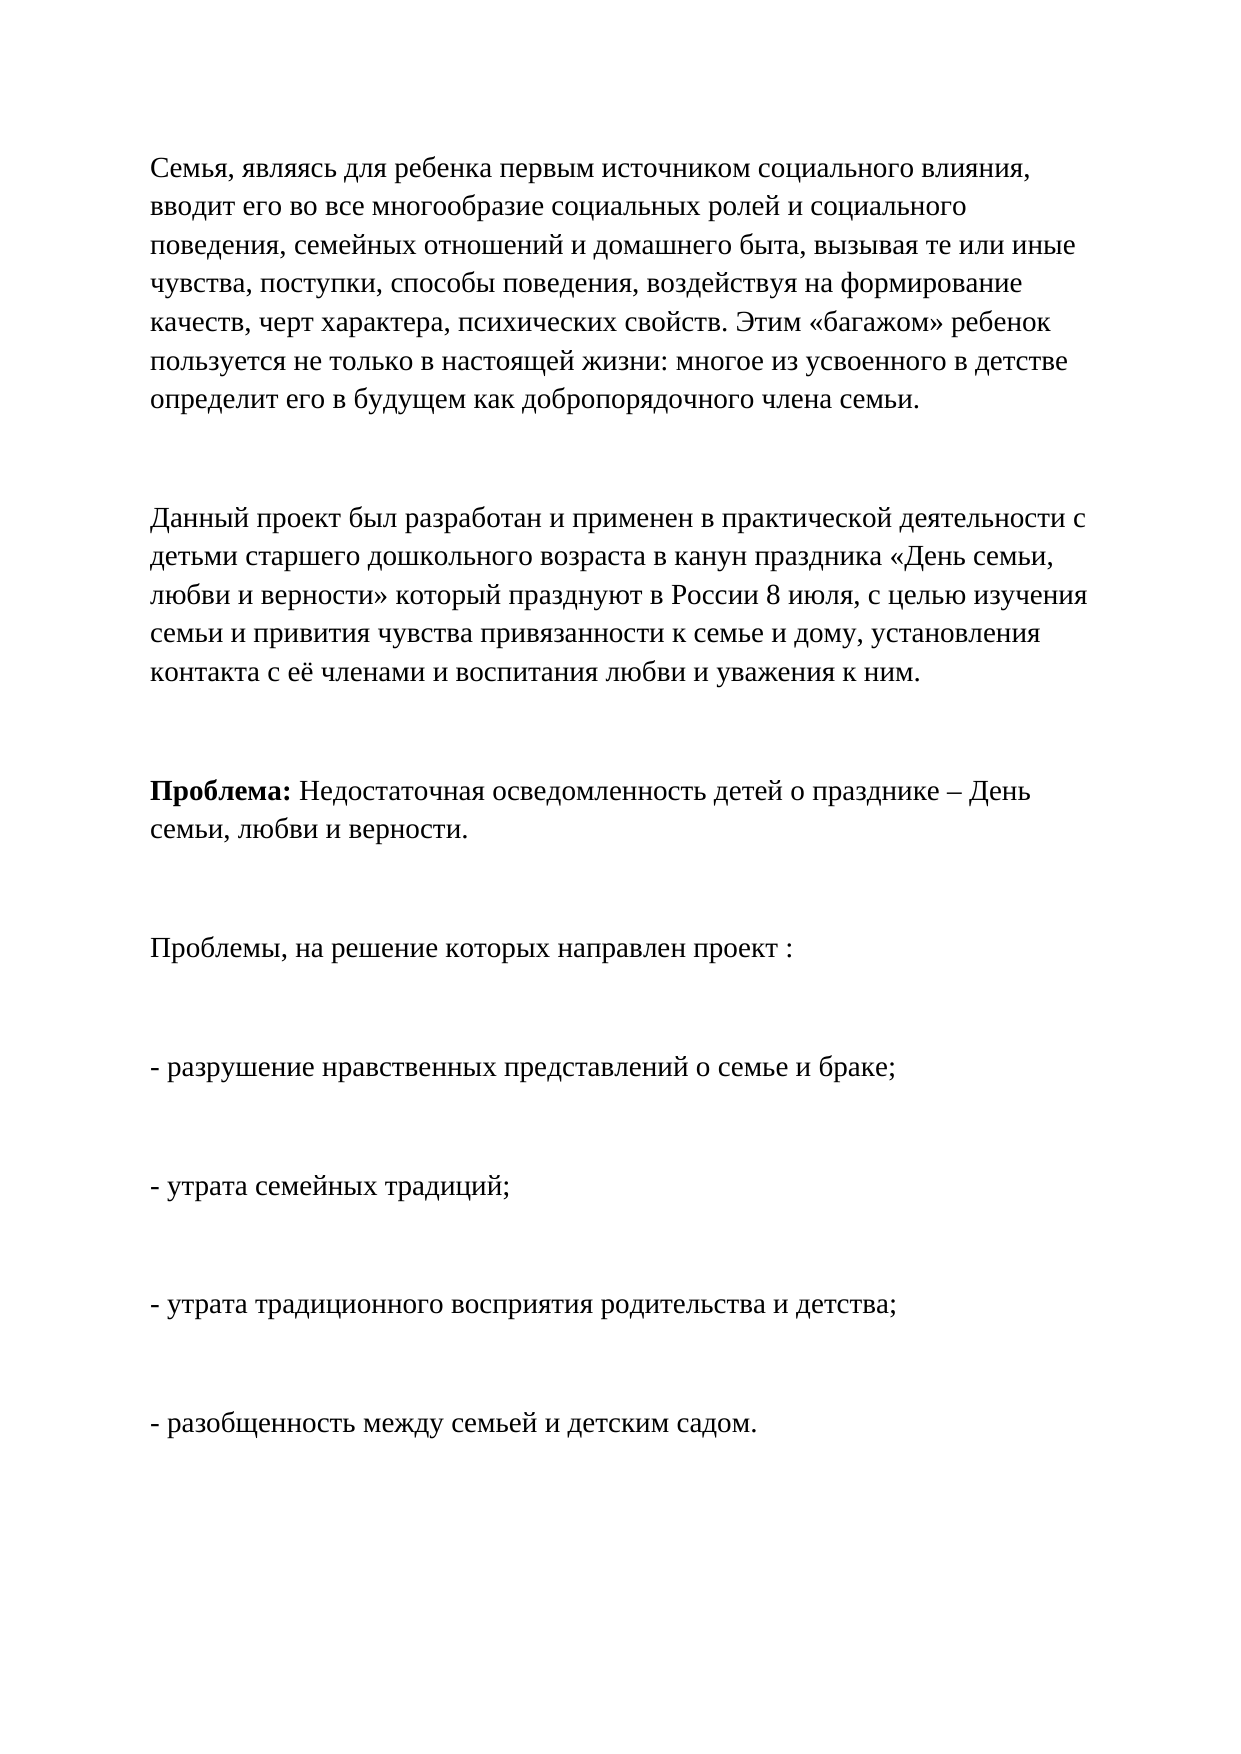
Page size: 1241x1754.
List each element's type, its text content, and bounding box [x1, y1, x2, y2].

text - утрата традиционного восприятия родительства и детства; [150, 1286, 1090, 1320]
text Проблема: Недостаточная осведомленность детей о празднике – День семьи, любви и верности. [150, 773, 1090, 845]
text Данный проект был разработан и применен в практической деятельности с детьми старшего дошкольного возраста в канун праздника «День семьи, любви и верности» который празднуют в России 8 июля, с целью изучения семьи и привития чувства привязанности к семье и дому, установления контакта с её членами и воспитания любви и уважения к ним. [150, 500, 1090, 688]
text Семья, являясь для ребенка первым источником социального влияния, вводит его во все многообразие социальных ролей и социального поведения, семейных отношений и домашнего быта, вызывая те или иные чувства, поступки, способы поведения, воздействуя на формирование качеств, черт характера, психических свойств. Этим «багажом» ребенок пользуется не только в настоящей жизни: многое из усвоенного в детстве определит его в будущем как добропорядочного члена семьи. [150, 150, 1090, 415]
text - разобщенность между семьей и детским садом. [150, 1405, 1090, 1439]
text Проблемы, на решение которых направлен проект : [150, 930, 1090, 964]
text - утрата семейных традиций; [150, 1168, 1090, 1201]
text - разрушение нравственных представлений о семье и браке; [150, 1049, 1090, 1082]
